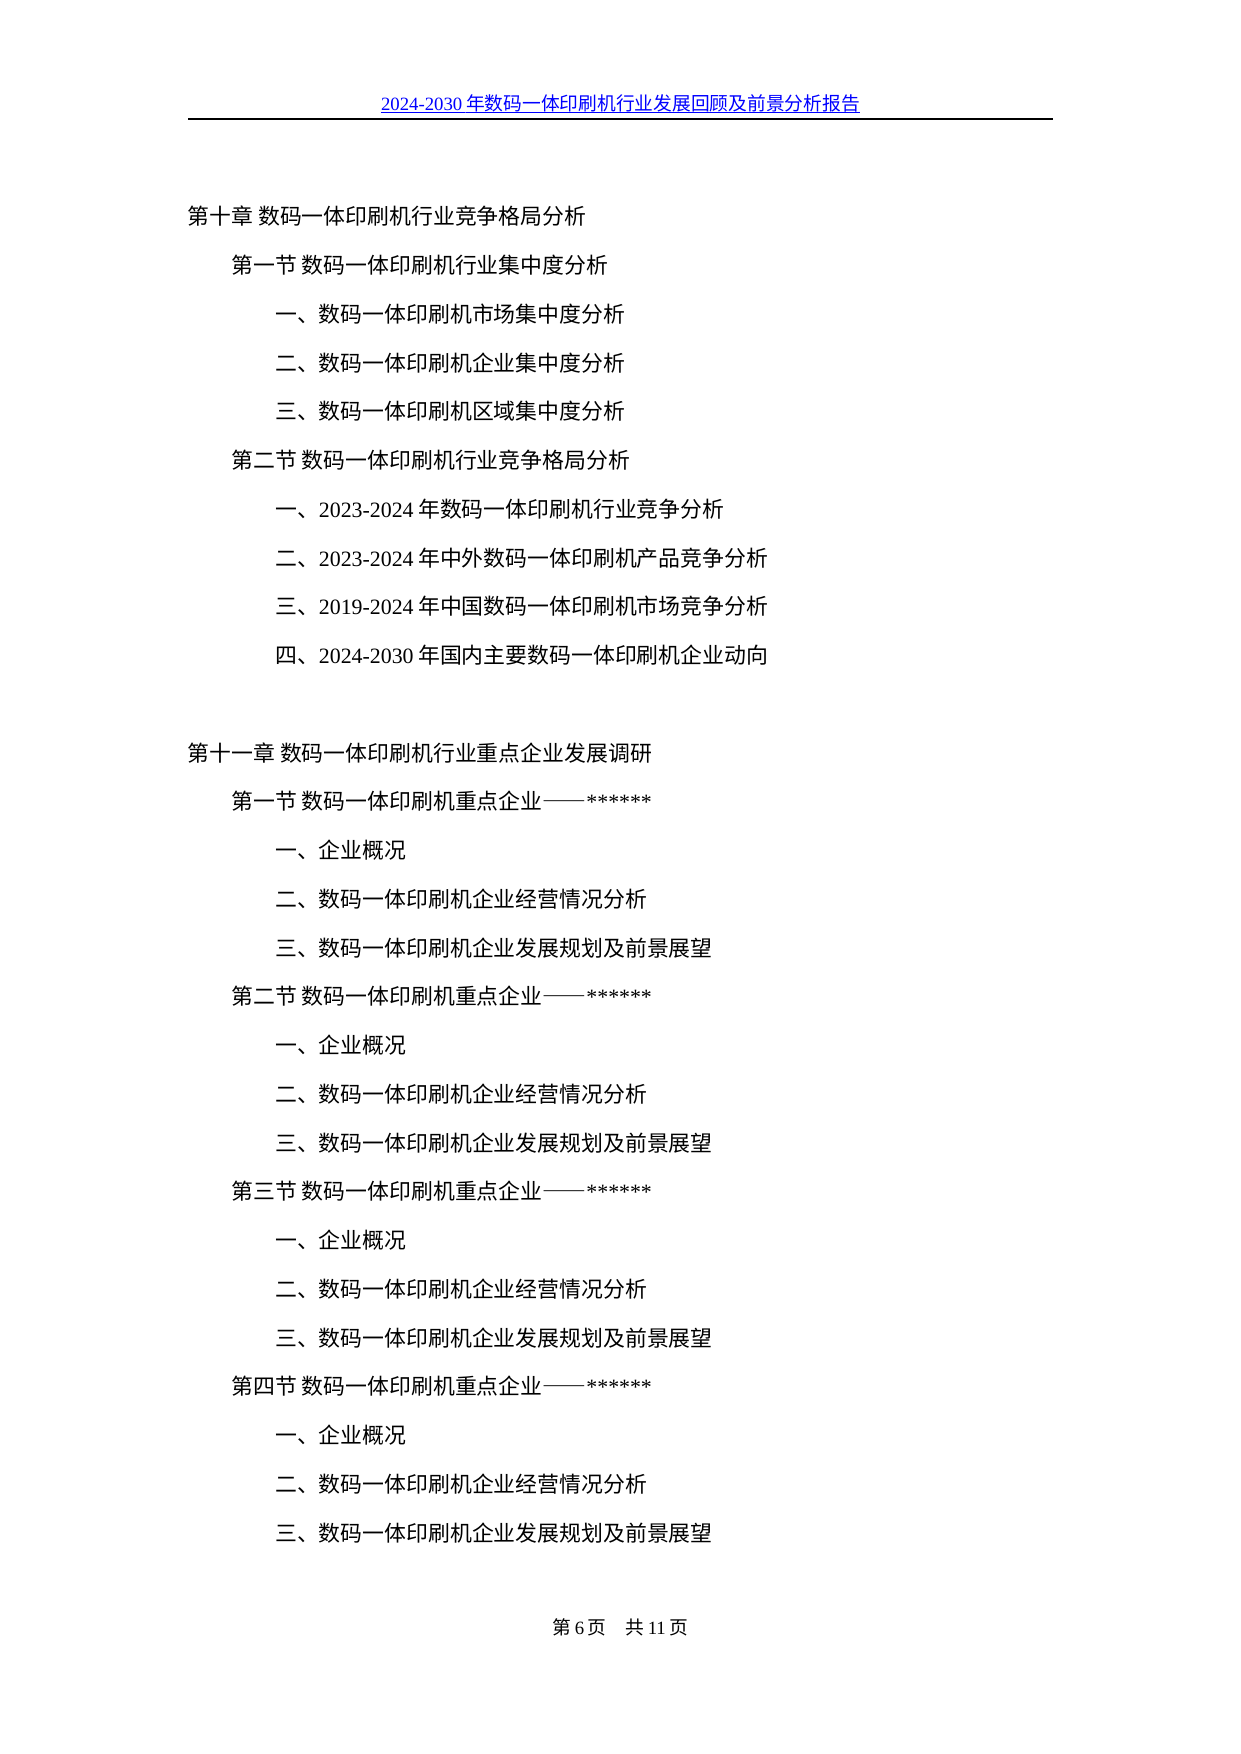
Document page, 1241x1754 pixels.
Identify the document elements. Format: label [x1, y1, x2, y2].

text [187, 150, 1053, 1548]
